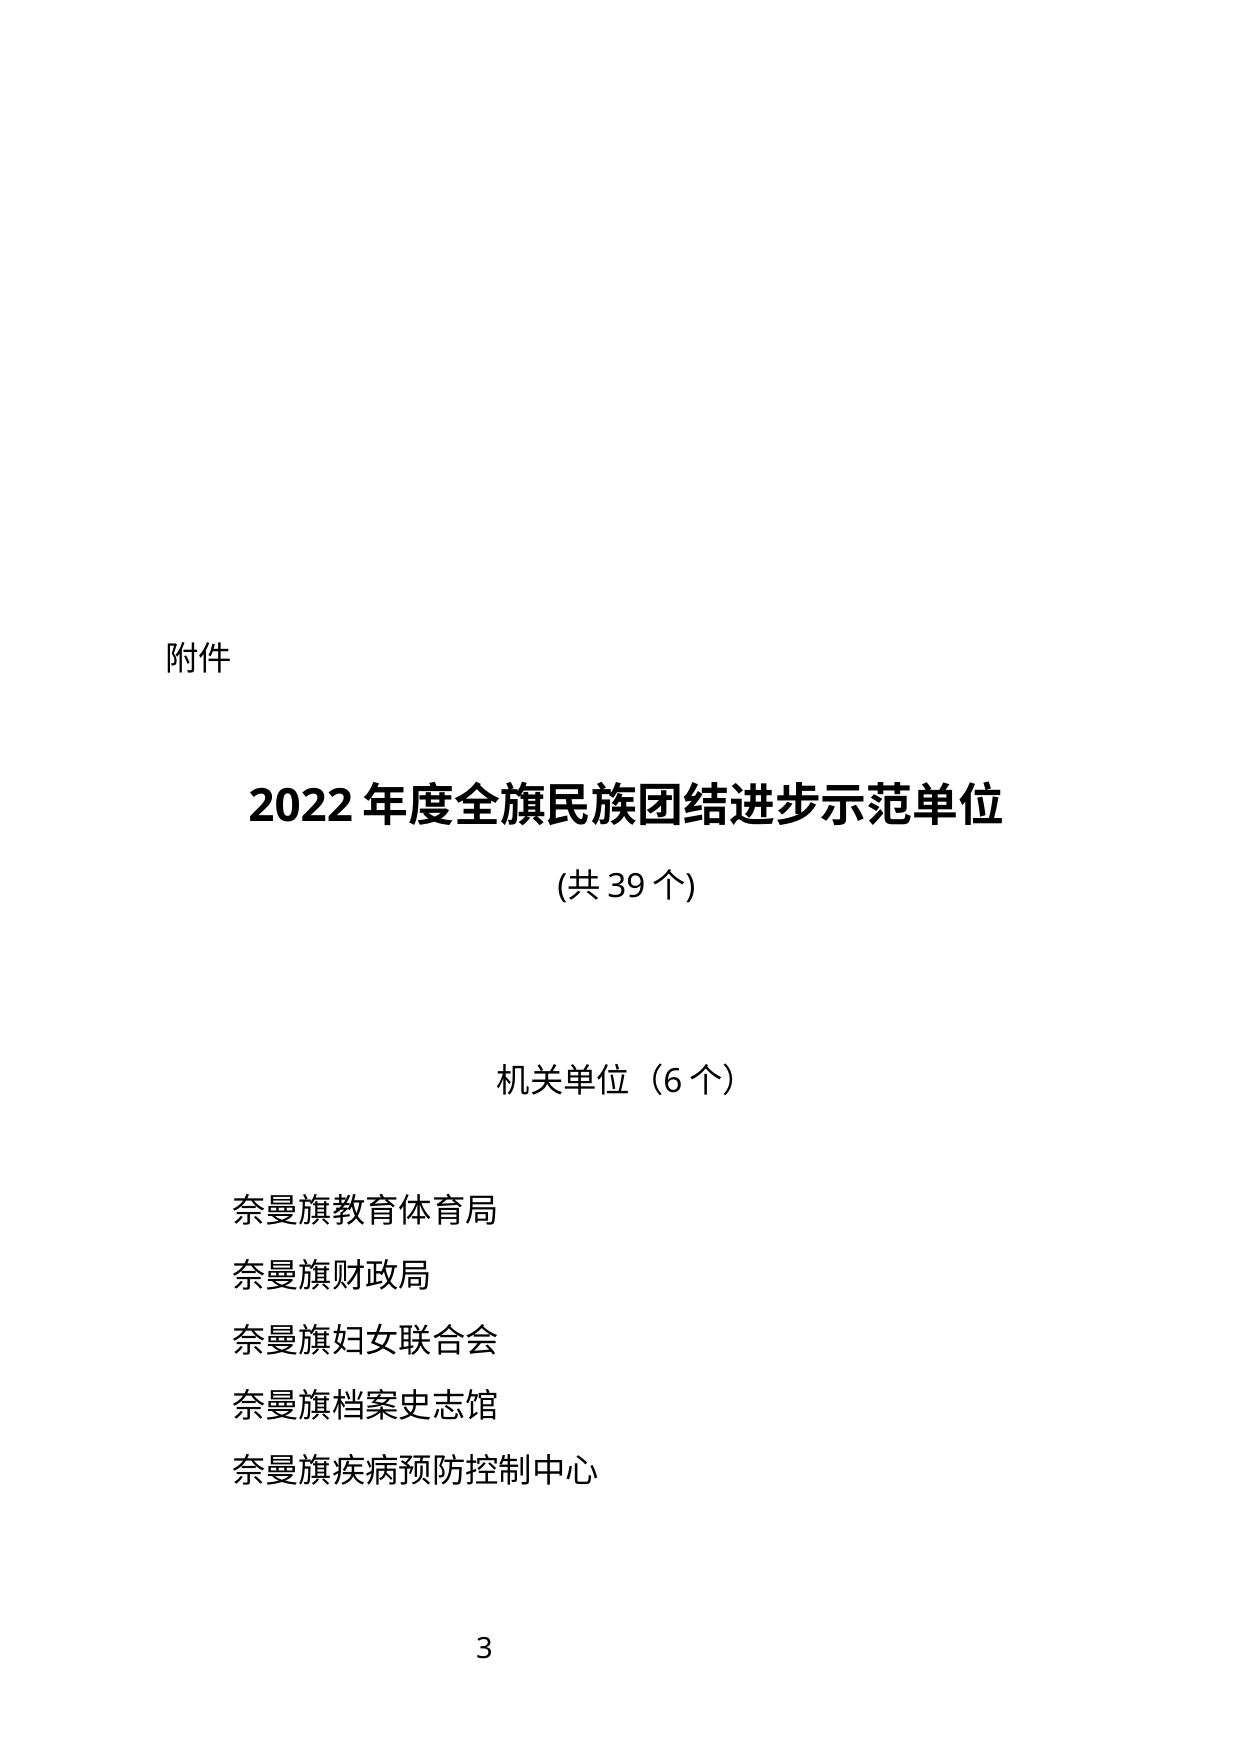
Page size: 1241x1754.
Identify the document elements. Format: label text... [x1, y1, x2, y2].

text 机关单位（6个） [165, 1045, 1087, 1110]
text 奈曼旗妇女联合会 [165, 1305, 1087, 1370]
text 奈曼旗档案史志馆 [165, 1370, 1087, 1435]
text 奈曼旗财政局 [165, 1240, 1087, 1305]
text 2022年度全旗民族团结进步示范单位 [165, 753, 1087, 850]
text 奈曼旗疾病预防控制中心 [165, 1435, 1087, 1500]
text 附件 [165, 623, 1087, 688]
text (共39个) [165, 850, 1087, 915]
text 奈曼旗教育体育局 [165, 1175, 1087, 1240]
